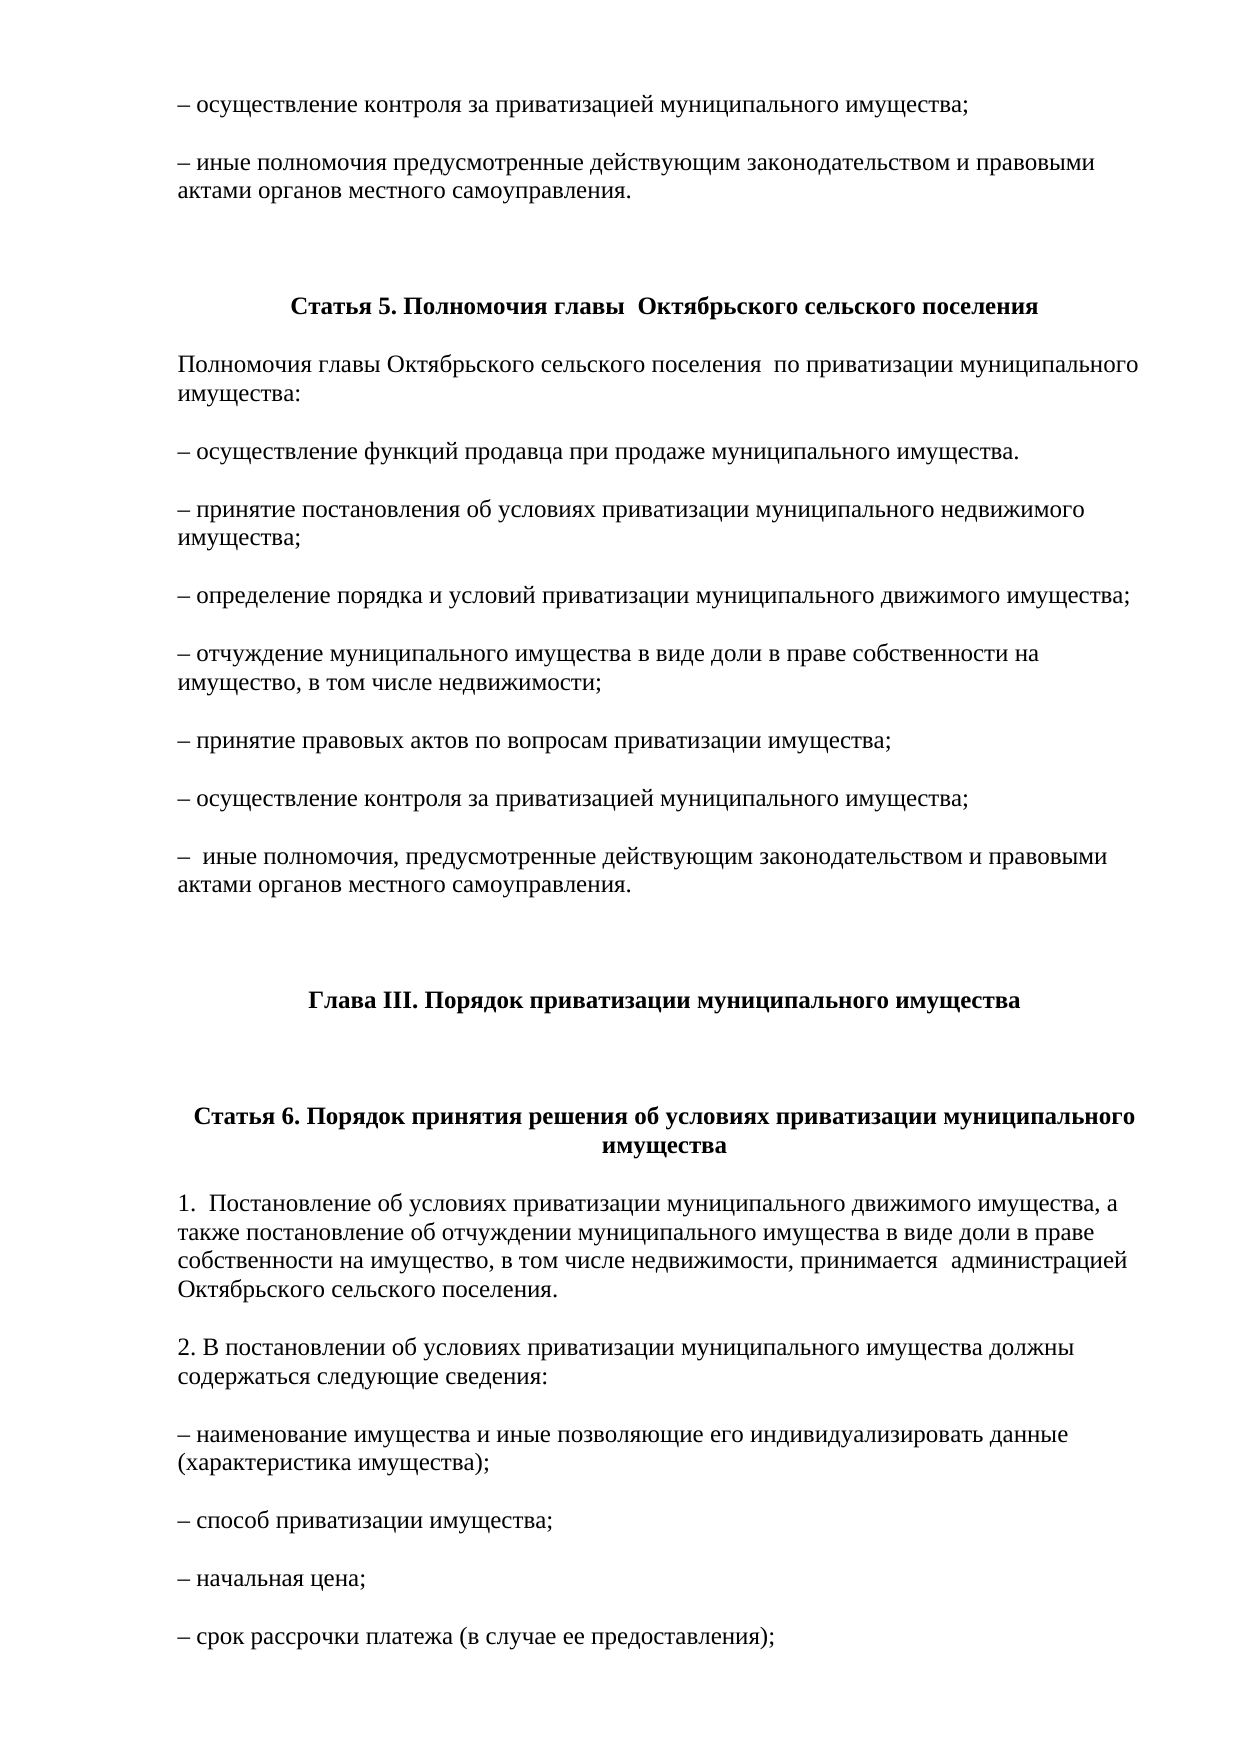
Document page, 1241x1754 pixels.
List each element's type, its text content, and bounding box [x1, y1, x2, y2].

text 2. В постановлении об условиях приватизации муниципального имущества должны содержаться следующие сведения: [177, 1332, 1152, 1389]
text – начальная цена; [177, 1563, 1152, 1592]
text – осуществление функций продавца при продаже муниципального имущества. [177, 436, 1152, 464]
text – принятие правовых актов по вопросам приватизации имущества; [177, 725, 1152, 754]
text – осуществление контроля за приватизацией муниципального имущества; [177, 89, 1152, 117]
text 1. Постановление об условиях приватизации муниципального движимого имущества, а также постановление об отчуждении муниципального имущества в виде доли в праве собственности на имущество, в том числе недвижимости, принимается администрацией Октябрьского сельского поселения. [177, 1188, 1152, 1303]
text – определение порядка и условий приватизации муниципального движимого имущества; [177, 580, 1152, 609]
text Статья 5. Полномочия главы Октябрьского сельского поселения [177, 291, 1152, 320]
text – наименование имущества и иные позволяющие его индивидуализировать данные (характеристика имущества); [177, 1419, 1152, 1476]
text – иные полномочия, предусмотренные действующим законодательством и правовыми актами органов местного самоуправления. [177, 841, 1152, 898]
text – принятие постановления об условиях приватизации муниципального недвижимого имущества; [177, 494, 1152, 551]
text Глава III. Порядок приватизации муниципального имущества [177, 985, 1152, 1014]
text – срок рассрочки платежа (в случае ее предоставления); [177, 1621, 1152, 1650]
text – отчуждение муниципального имущества в виде доли в праве собственности на имущество, в том числе недвижимости; [177, 638, 1152, 696]
text – иные полномочия предусмотренные действующим законодательством и правовыми актами органов местного самоуправления. [177, 147, 1152, 204]
text Полномочия главы Октябрьского сельского поселения по приватизации муниципального имущества: [177, 349, 1152, 407]
text – осуществление контроля за приватизацией муниципального имущества; [177, 783, 1152, 812]
text – способ приватизации имущества; [177, 1505, 1152, 1534]
text Статья 6. Порядок принятия решения об условиях приватизации муниципального имущества [177, 1101, 1152, 1159]
